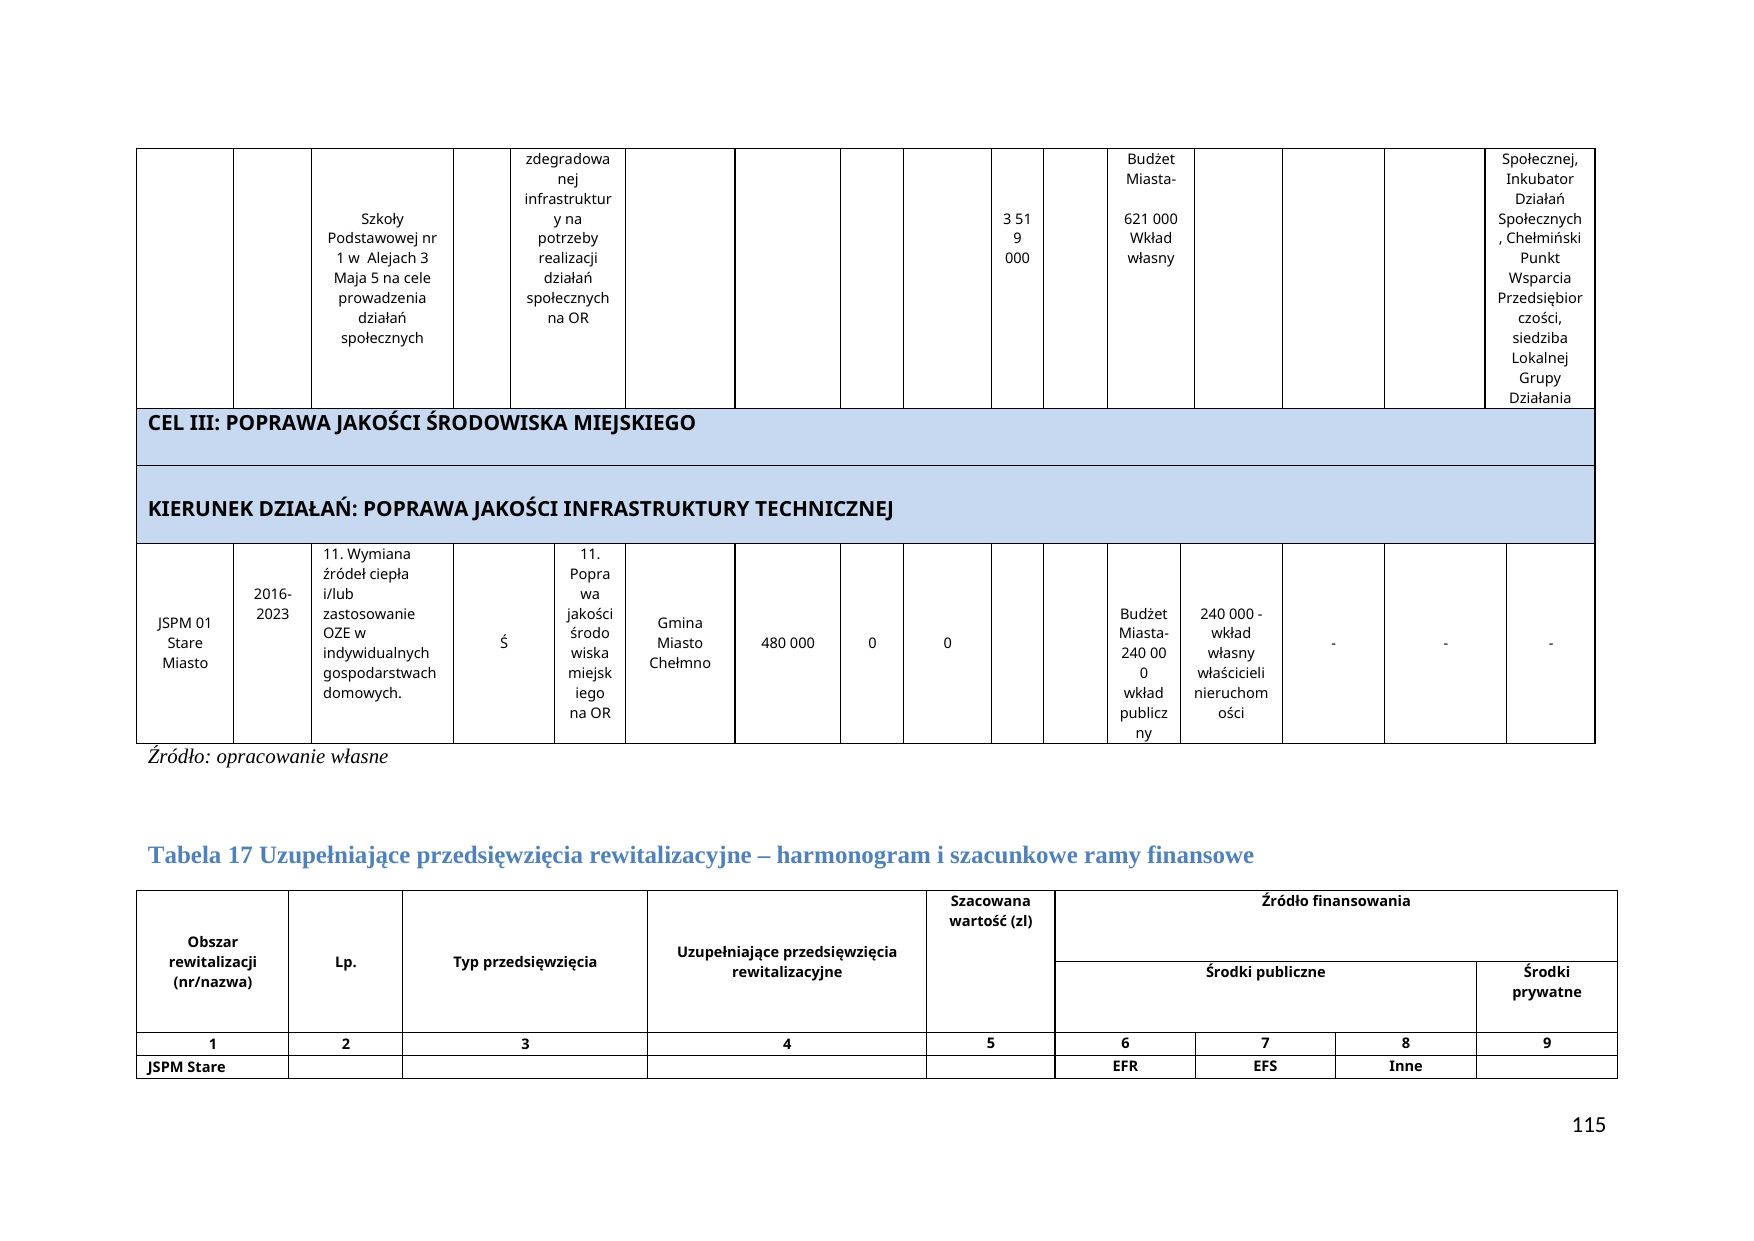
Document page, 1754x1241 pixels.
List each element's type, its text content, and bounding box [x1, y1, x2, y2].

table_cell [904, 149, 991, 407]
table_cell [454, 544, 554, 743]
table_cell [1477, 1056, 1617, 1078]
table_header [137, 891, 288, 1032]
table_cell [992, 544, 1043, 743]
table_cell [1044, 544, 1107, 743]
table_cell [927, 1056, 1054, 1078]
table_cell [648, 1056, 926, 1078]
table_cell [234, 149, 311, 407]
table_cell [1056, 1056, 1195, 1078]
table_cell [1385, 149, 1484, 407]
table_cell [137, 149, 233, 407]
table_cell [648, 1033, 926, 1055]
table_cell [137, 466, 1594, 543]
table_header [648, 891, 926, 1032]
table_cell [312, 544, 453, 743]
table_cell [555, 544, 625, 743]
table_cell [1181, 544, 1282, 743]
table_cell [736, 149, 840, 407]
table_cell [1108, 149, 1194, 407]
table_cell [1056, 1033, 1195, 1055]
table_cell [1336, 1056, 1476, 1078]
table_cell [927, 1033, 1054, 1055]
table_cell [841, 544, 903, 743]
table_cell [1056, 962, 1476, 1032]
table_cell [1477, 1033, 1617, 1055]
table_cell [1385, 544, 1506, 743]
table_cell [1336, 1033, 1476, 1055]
text Źródło: opracowanie własne [148, 744, 1606, 768]
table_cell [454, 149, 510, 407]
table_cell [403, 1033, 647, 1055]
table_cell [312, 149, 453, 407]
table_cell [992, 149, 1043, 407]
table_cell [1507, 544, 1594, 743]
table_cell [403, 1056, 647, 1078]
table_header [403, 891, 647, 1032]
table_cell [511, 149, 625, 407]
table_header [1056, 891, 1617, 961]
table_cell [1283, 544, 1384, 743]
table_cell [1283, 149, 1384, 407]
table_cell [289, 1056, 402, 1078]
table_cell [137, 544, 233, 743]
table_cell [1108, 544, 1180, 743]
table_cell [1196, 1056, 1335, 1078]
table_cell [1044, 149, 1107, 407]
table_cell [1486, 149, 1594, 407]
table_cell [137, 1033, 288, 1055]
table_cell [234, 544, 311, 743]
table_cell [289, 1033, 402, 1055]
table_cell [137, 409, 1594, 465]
text Tabela 17 Uzupełniające przedsięwzięcia rewitalizacyjne – harmonogram i szacunkowe ramy finansowe [148, 841, 1606, 869]
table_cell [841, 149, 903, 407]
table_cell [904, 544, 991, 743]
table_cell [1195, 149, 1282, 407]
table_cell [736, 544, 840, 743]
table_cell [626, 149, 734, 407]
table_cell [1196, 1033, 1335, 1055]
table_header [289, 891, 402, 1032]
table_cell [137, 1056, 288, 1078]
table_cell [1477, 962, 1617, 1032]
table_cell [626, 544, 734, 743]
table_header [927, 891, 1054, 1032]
